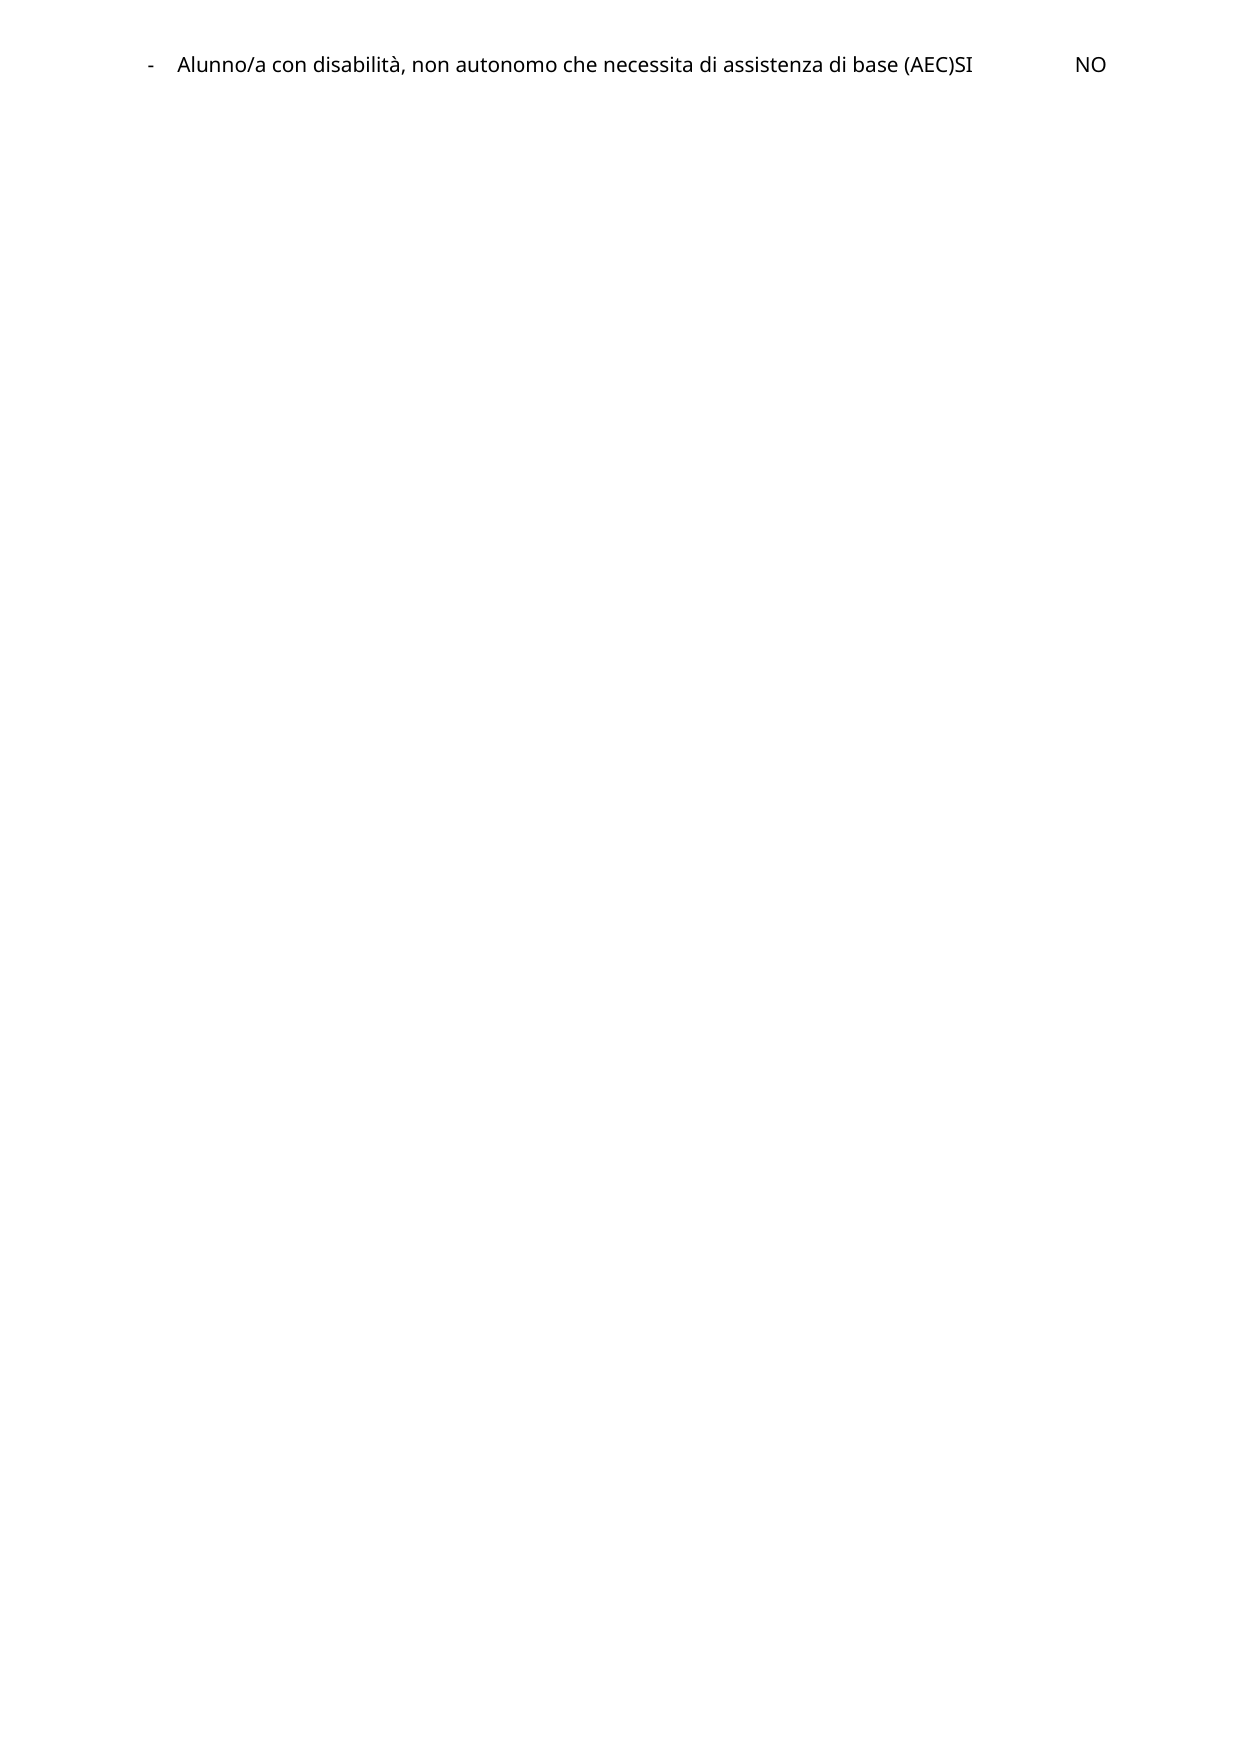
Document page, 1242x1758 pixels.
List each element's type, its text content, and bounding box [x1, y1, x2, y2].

list Alunno/a con disabilità, non autonomo che necessita di assistenza di base (AEC)SI NO [147, 50, 1196, 78]
